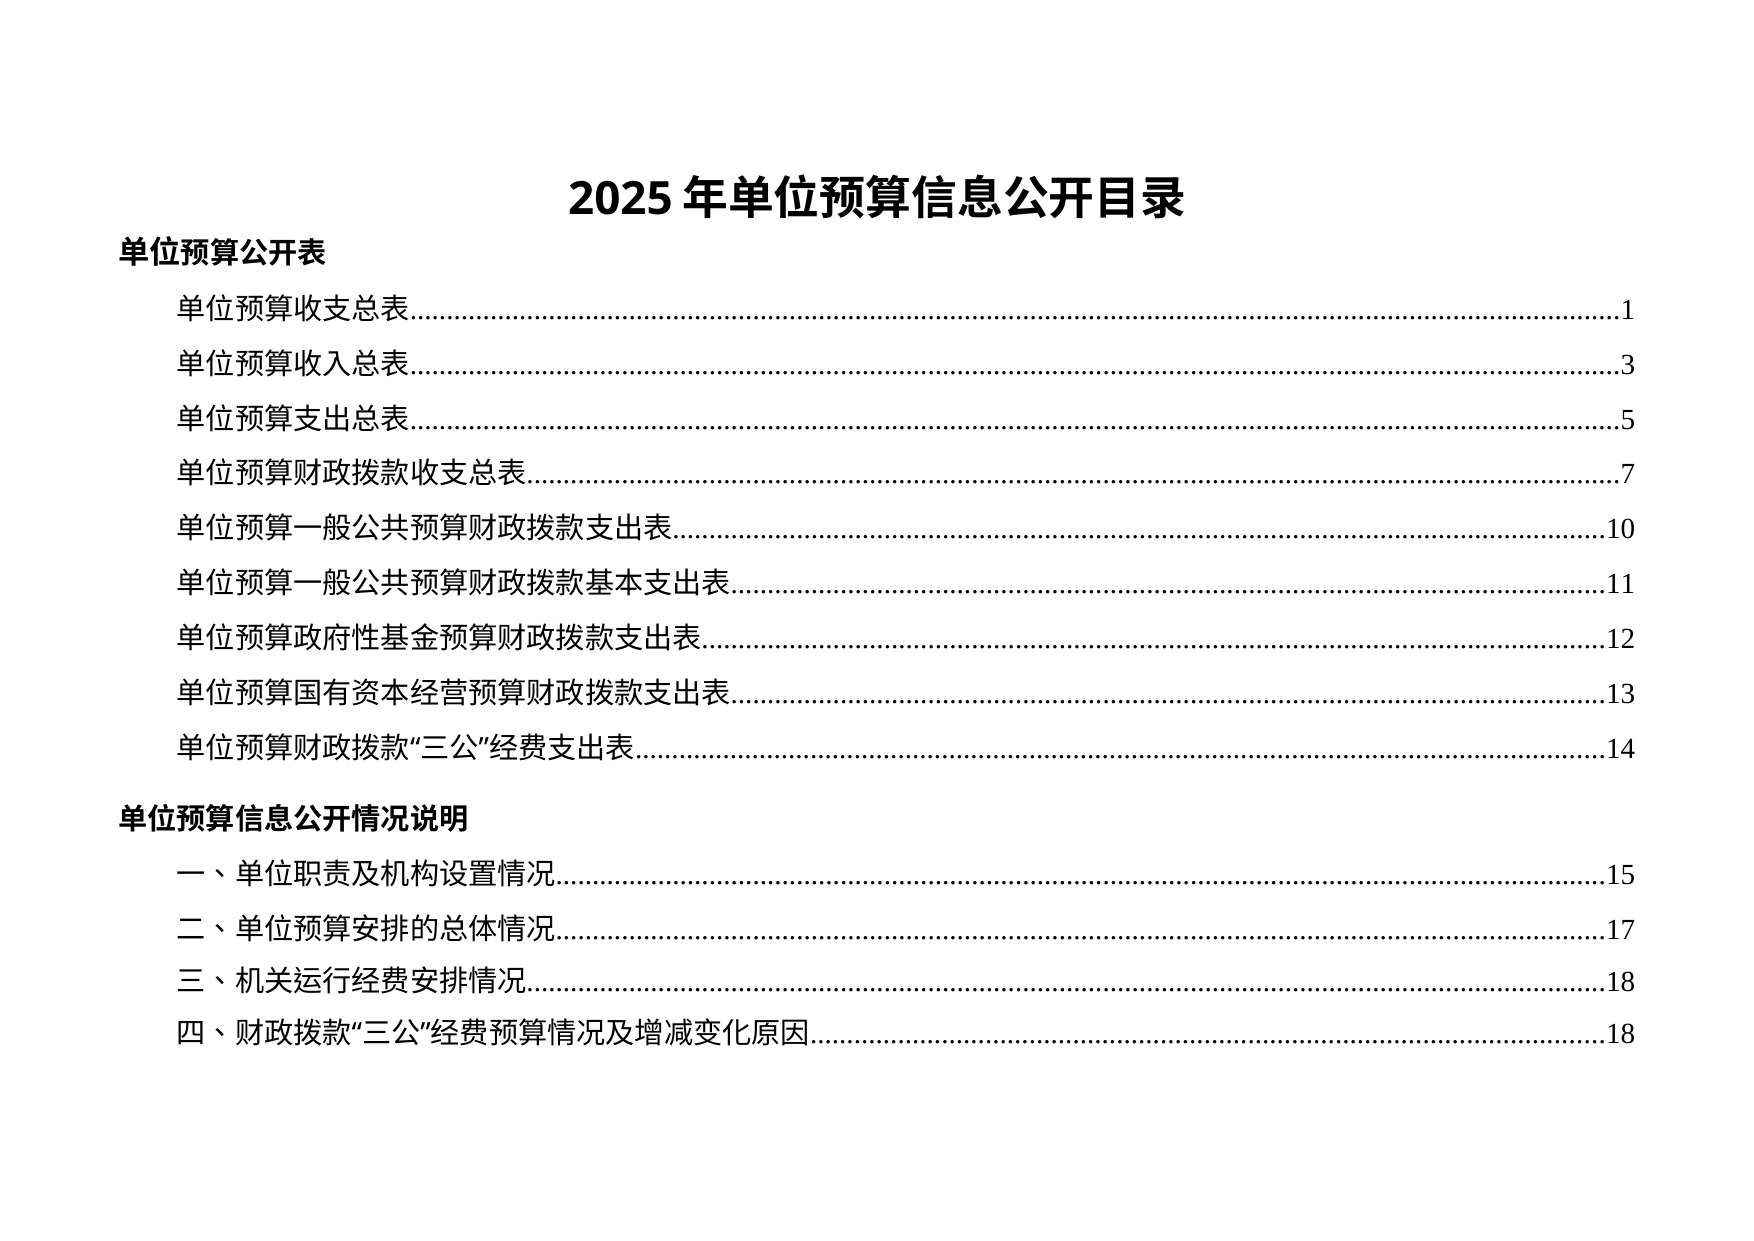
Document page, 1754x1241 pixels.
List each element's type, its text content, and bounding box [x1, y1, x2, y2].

text 四、财政拨款“三公”经费预算情况及增减变化原因 18 [118, 1013, 1636, 1052]
text 单位预算信息公开情况说明 [118, 796, 1636, 838]
text 单位预算收入总表 3 [118, 340, 1636, 383]
text 三、机关运行经费安排情况 18 [118, 960, 1636, 1000]
text 2025年单位预算信息公开目录 [118, 165, 1636, 228]
text 单位预算国有资本经营预算财政拨款支出表 13 [118, 670, 1636, 712]
text 单位预算财政拨款收支总表 7 [118, 450, 1636, 492]
text 单位预算一般公共预算财政拨款支出表 10 [118, 505, 1636, 547]
text 一、单位职责及机构设置情况 15 [118, 851, 1636, 893]
text 单位预算收支总表 1 [118, 285, 1636, 328]
text 单位预算财政拨款“三公”经费支出表 14 [118, 724, 1636, 767]
text 单位预算政府性基金预算财政拨款支出表 12 [118, 615, 1636, 657]
text 单位预算一般公共预算财政拨款基本支出表 11 [118, 560, 1636, 602]
text 单位预算支出总表 5 [118, 395, 1636, 438]
text 二、单位预算安排的总体情况 17 [118, 906, 1636, 948]
text 单位预算公开表 [118, 228, 1636, 273]
